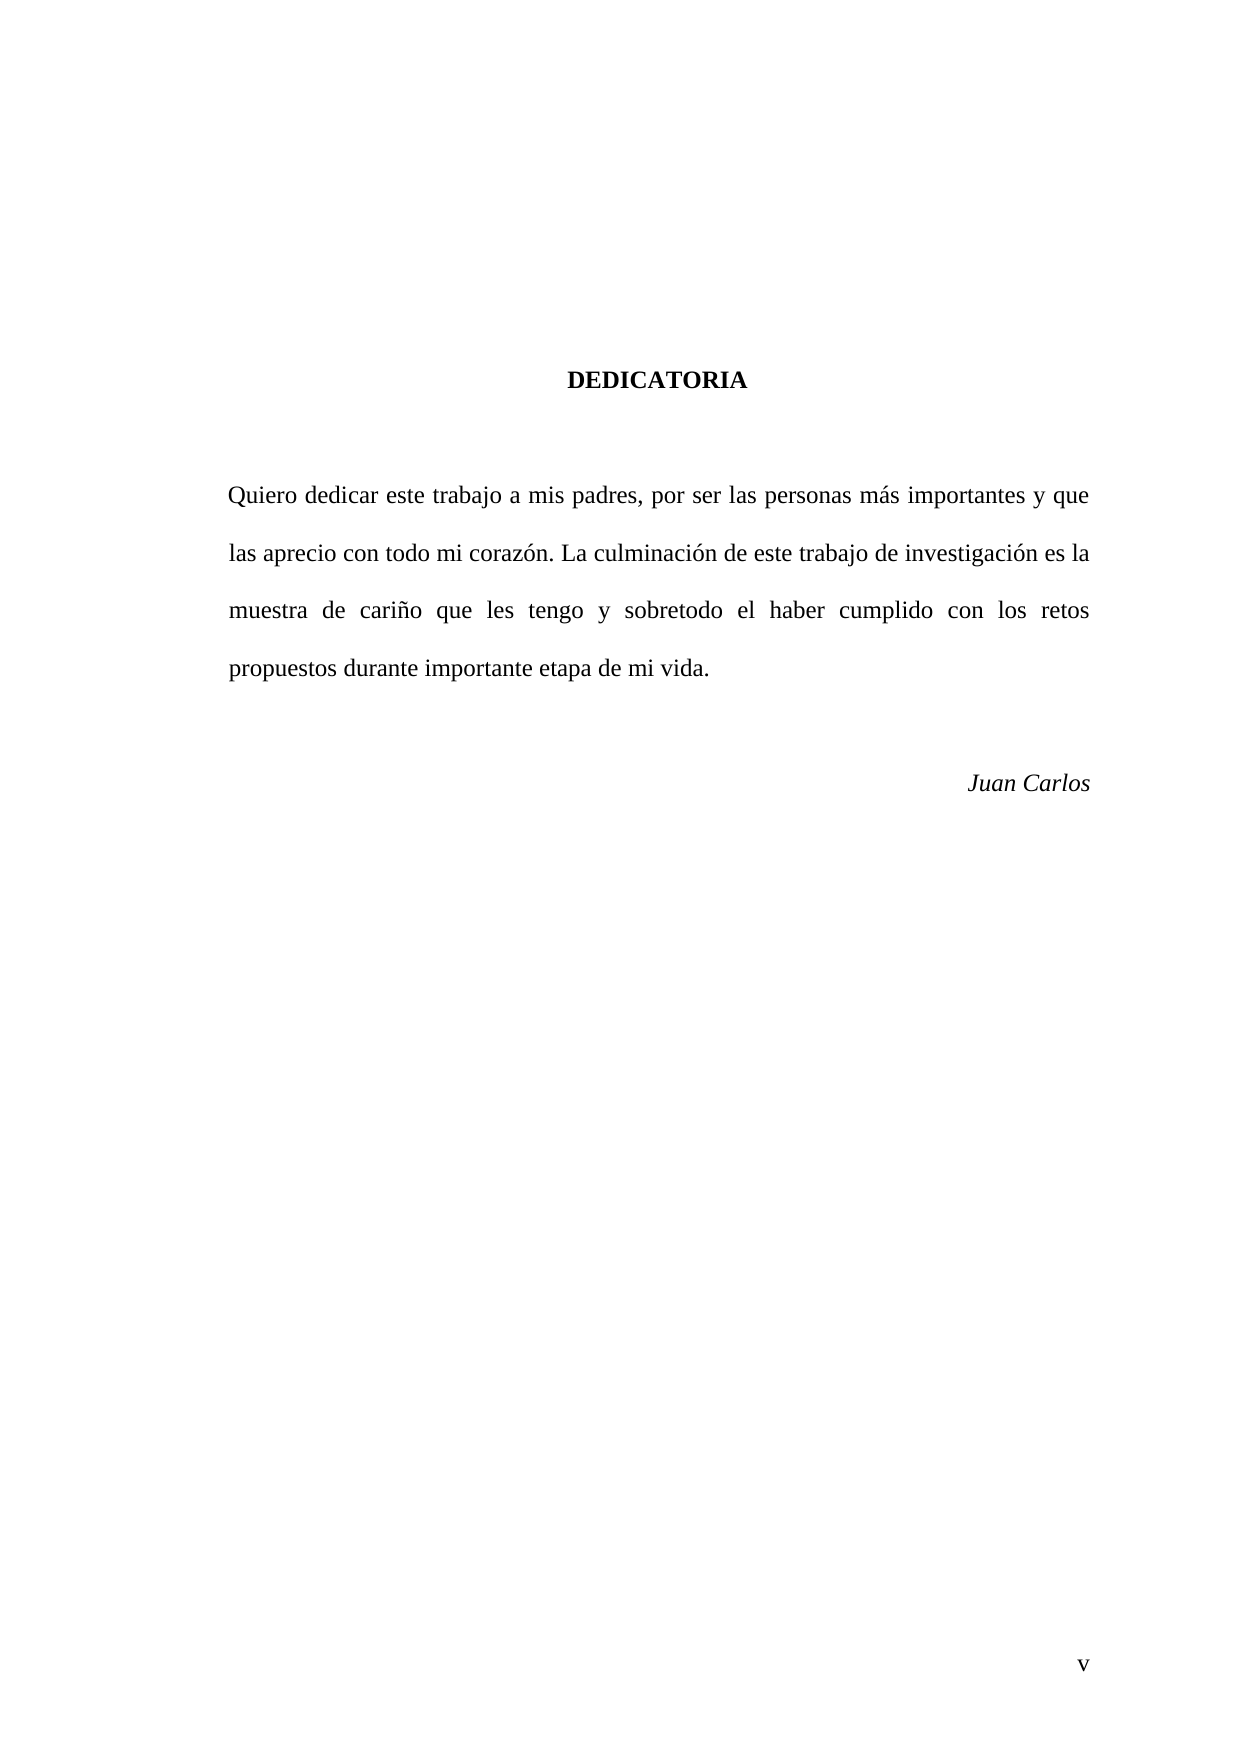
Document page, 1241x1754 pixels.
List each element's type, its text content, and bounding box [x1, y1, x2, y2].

text Juan Carlos [225, 768, 1090, 797]
text DEDICATORIA [225, 365, 1090, 394]
text Quiero dedicar este trabajo a mis padres, por ser las personas más importantes y que las aprecio con todo mi corazón. La culminación de este trabajo de investigación es la muestra de cariño que les tengo y sobretodo el haber cumplido con los retos propuestos durante importante etapa de mi vida. [228, 480, 1090, 681]
